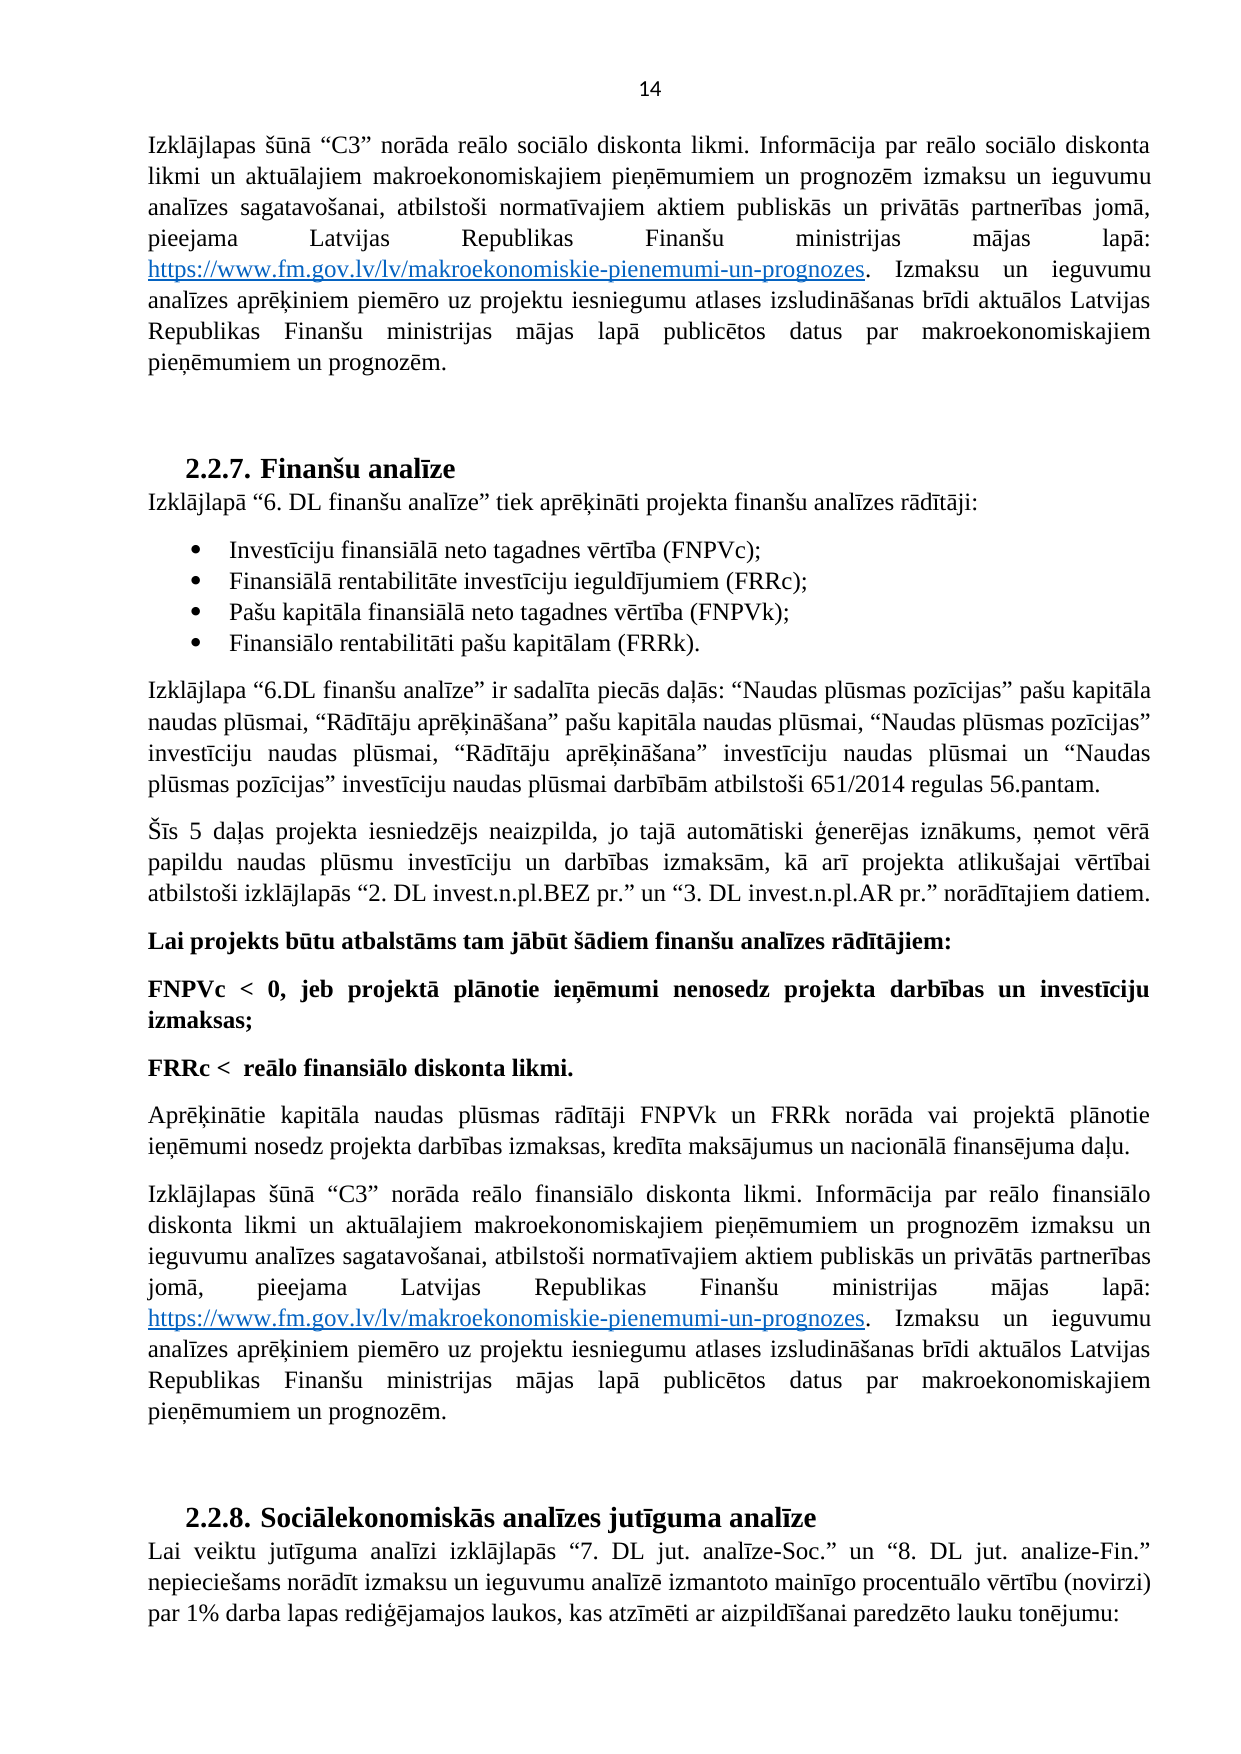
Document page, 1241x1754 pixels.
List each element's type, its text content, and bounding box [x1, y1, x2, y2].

subtitle Finanšu analīze [185, 451, 1152, 484]
subtitle Sociālekonomiskās analīzes jutīguma analīze [185, 1500, 1152, 1534]
text Aprēķinātie kapitāla naudas plūsmas rādītāji FNPVk un FRRk norāda vai projektā plānotie ieņēmumi nosedz projekta darbības izmaksas, kredīta maksājumus un nacionālā finansējuma daļu. [148, 1100, 1152, 1160]
text Izklājlapā “6. DL finanšu analīze” tiek aprēķināti projekta finanšu analīzes rādītāji: [148, 487, 1152, 516]
text Lai veiktu jutīguma analīzi izklājlapās “7. DL jut. analīze-Soc.” un “8. DL jut. analize-Fin.” nepieciešams norādīt izmaksu un ieguvumu analīzē izmantoto mainīgo procentuālo vērtību (novirzi) par 1% darba lapas rediģējamajos laukos, kas atzīmēti ar aizpildīšanai paredzēto lauku tonējumu: [148, 1536, 1152, 1627]
text FRRc < reālo finansiālo diskonta likmi. [148, 1053, 1152, 1081]
text Izklājlapa “6.DL finanšu analīze” ir sadalīta piecās daļās: “Naudas plūsmas pozīcijas” pašu kapitāla naudas plūsmai, “Rādītāju aprēķināšana” pašu kapitāla naudas plūsmai, “Naudas plūsmas pozīcijas” investīciju naudas plūsmai, “Rādītāju aprēķināšana” investīciju naudas plūsmai un “Naudas plūsmas pozīcijas” investīciju naudas plūsmai darbībām atbilstoši 651/2014 regulas 56.pantam. [148, 676, 1152, 797]
list Finansiālā rentabilitāte investīciju ieguldījumiem (FRRc); [191, 566, 1152, 594]
text Šīs 5 daļas projekta iesniedzējs neaizpilda, jo tajā automātiski ģenerējas iznākums, ņemot vērā papildu naudas plūsmu investīciju un darbības izmaksām, kā arī projekta atlikušajai vērtībai atbilstoši izklājlapās “2. DL invest.n.pl.BEZ pr.” un “3. DL invest.n.pl.AR pr.” norādītajiem datiem. [148, 816, 1152, 907]
text Izklājlapas šūnā “C3” norāda reālo sociālo diskonta likmi. Informācija par reālo sociālo diskonta likmi un aktuālajiem makroekonomiskajiem pieņēmumiem un prognozēm izmaksu un ieguvumu analīzes sagatavošanai, atbilstoši normatīvajiem aktiem publiskās un privātās partnerības jomā, pieejama Latvijas Republikas Finanšu ministrijas mājas lapā: https://www.fm.gov.lv/lv/makroekonomiskie-pienemumi-un-prognozes. Izmaksu un ieguvumu analīzes aprēķiniem piemēro uz projektu iesniegumu atlases izsludināšanas brīdi aktuālos Latvijas Republikas Finanšu ministrijas mājas lapā publicētos datus par makroekonomiskajiem pieņēmumiem un prognozēm. [148, 130, 1152, 376]
list Pašu kapitāla finansiālā neto tagadnes vērtība (FNPVk); [191, 597, 1152, 626]
text Lai projekts būtu atbalstāms tam jābūt šādiem finanšu analīzes rādītājiem: [148, 926, 1152, 955]
text Izklājlapas šūnā “C3” norāda reālo finansiālo diskonta likmi. Informācija par reālo finansiālo diskonta likmi un aktuālajiem makroekonomiskajiem pieņēmumiem un prognozēm izmaksu un ieguvumu analīzes sagatavošanai, atbilstoši normatīvajiem aktiem publiskās un privātās partnerības jomā, pieejama Latvijas Republikas Finanšu ministrijas mājas lapā: https://www.fm.gov.lv/lv/makroekonomiskie-pienemumi-un-prognozes. Izmaksu un ieguvumu analīzes aprēķiniem piemēro uz projektu iesniegumu atlases izsludināšanas brīdi aktuālos Latvijas Republikas Finanšu ministrijas mājas lapā publicētos datus par makroekonomiskajiem pieņēmumiem un prognozēm. [148, 1179, 1152, 1425]
list Finansiālo rentabilitāti pašu kapitālam (FRRk). [191, 628, 1152, 657]
text FNPVc < 0, jeb projektā plānotie ieņēmumi nenosedz projekta darbības un investīciju izmaksas; [148, 974, 1152, 1034]
list Investīciju finansiālā neto tagadnes vērtība (FNPVc); [191, 535, 1152, 563]
